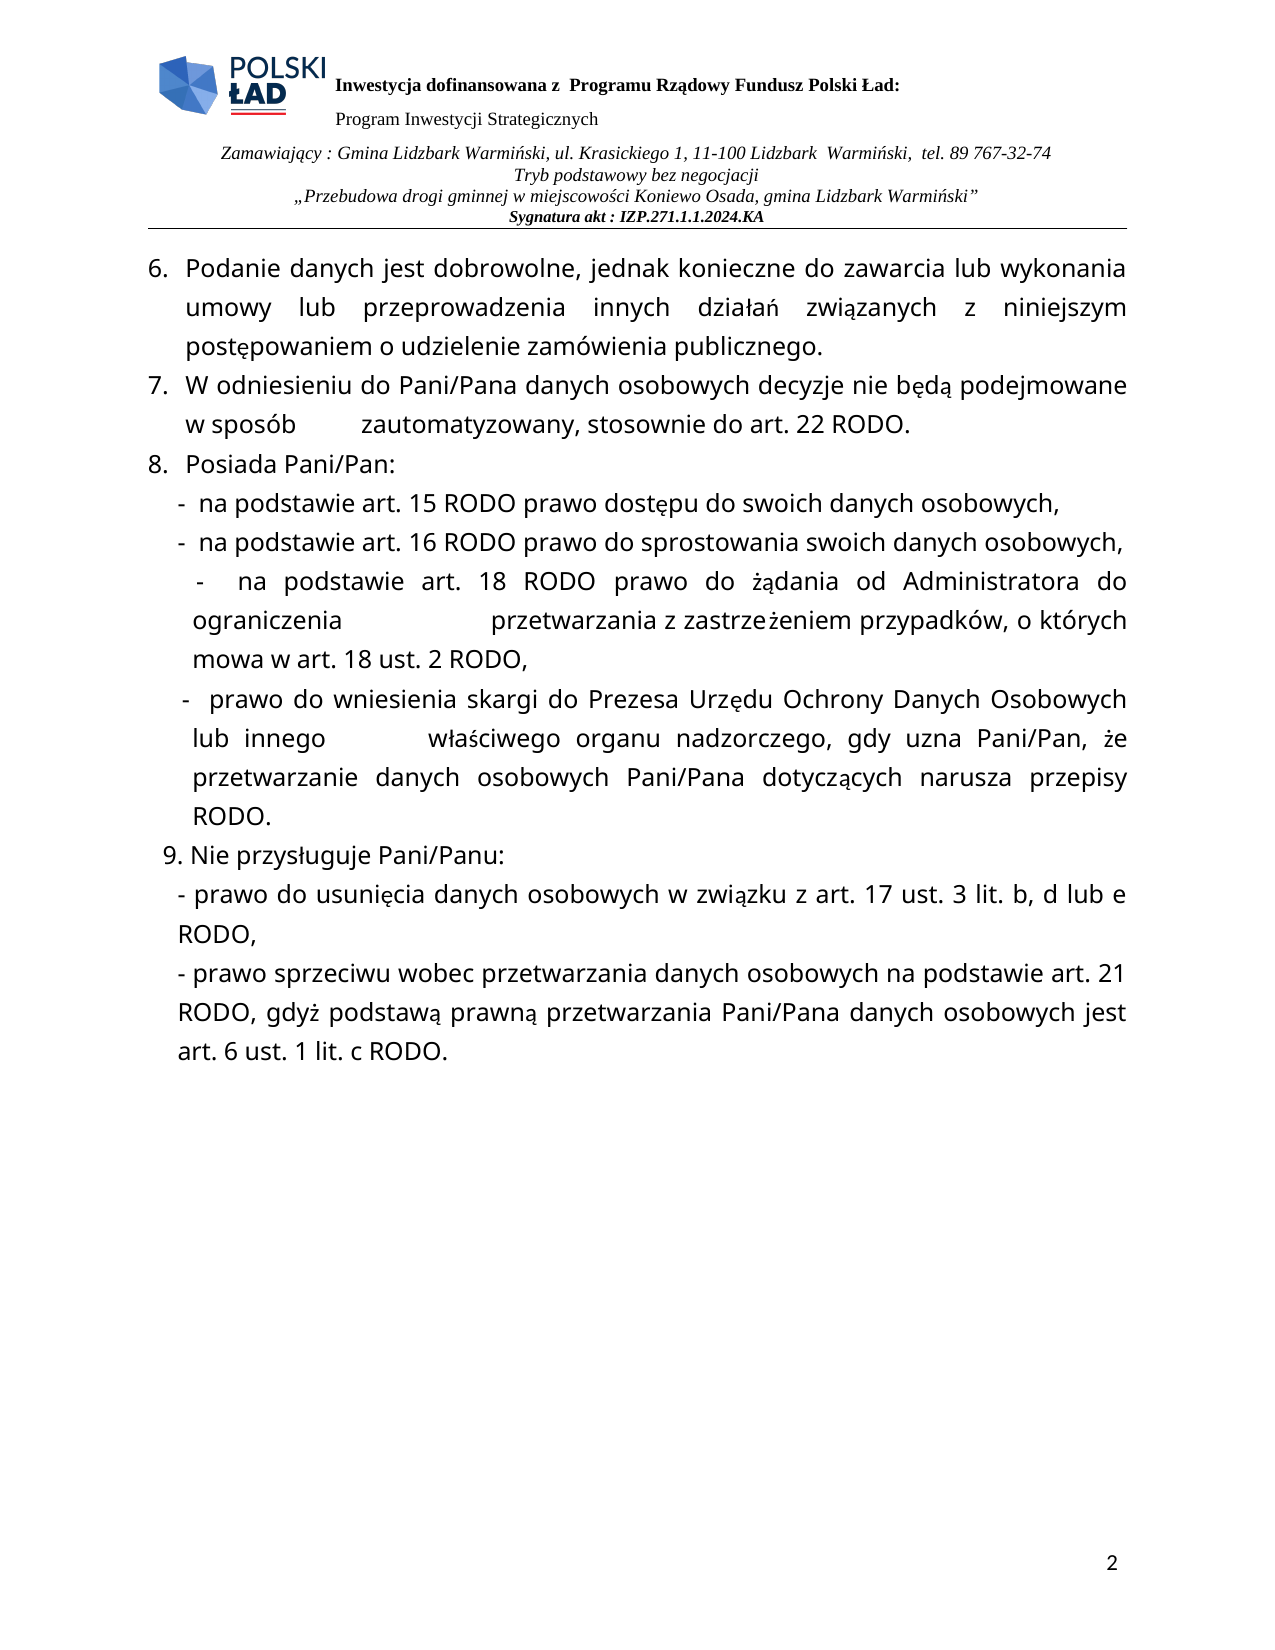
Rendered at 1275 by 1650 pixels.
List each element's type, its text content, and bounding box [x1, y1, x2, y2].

text - na podstawie art. 15 RODO prawo dostępu do swoich danych osobowych, [523, 485, 1127, 519]
list Podanie danych jest dobrowolne, jednak konieczne do zawarcia lub wykonania umowy lub przeprowadzenia innych działań związanych z niniejszym postępowaniem o udzielenie zamówienia publicznego. [148, 250, 1127, 363]
text - prawo sprzeciwu wobec przetwarzania danych osobowych na podstawie art. 21 RODO, gdyż podstawą prawną przetwarzania Pani/Pana danych osobowych jest art. 6 ust. 1 lit. c RODO. [177, 955, 1127, 1068]
text - na podstawie art. 18 RODO prawo do żądania od Administratora do ograniczenia przetwarzania z zastrzeżeniem przypadków, o których mowa w art. 18 ust. 2 RODO, [162, 564, 1127, 676]
text - prawo do wniesienia skargi do Prezesa Urzędu Ochrony Danych Osobowych lub innego właściwego organu nadzorczego, gdy uzna Pani/Pan, że przetwarzanie danych osobowych Pani/Pana dotyczących narusza przepisy RODO. [162, 681, 1127, 833]
text - na podstawie art. 16 RODO prawo do sprostowania swoich danych osobowych, [177, 524, 1127, 559]
text 9. Nie przysługuje Pani/Panu: [162, 838, 1127, 872]
text - prawo do usunięcia danych osobowych w związku z art. 17 ust. 3 lit. b, d lub e RODO, [177, 877, 1127, 950]
list W odniesieniu do Pani/Pana danych osobowych decyzje nie będą podejmowane w sposób zautomatyzowany, stosownie do art. 22 RODO. [148, 368, 1127, 441]
list Posiada Pani/Pan: [148, 446, 1127, 480]
picture [159, 56, 325, 115]
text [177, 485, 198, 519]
